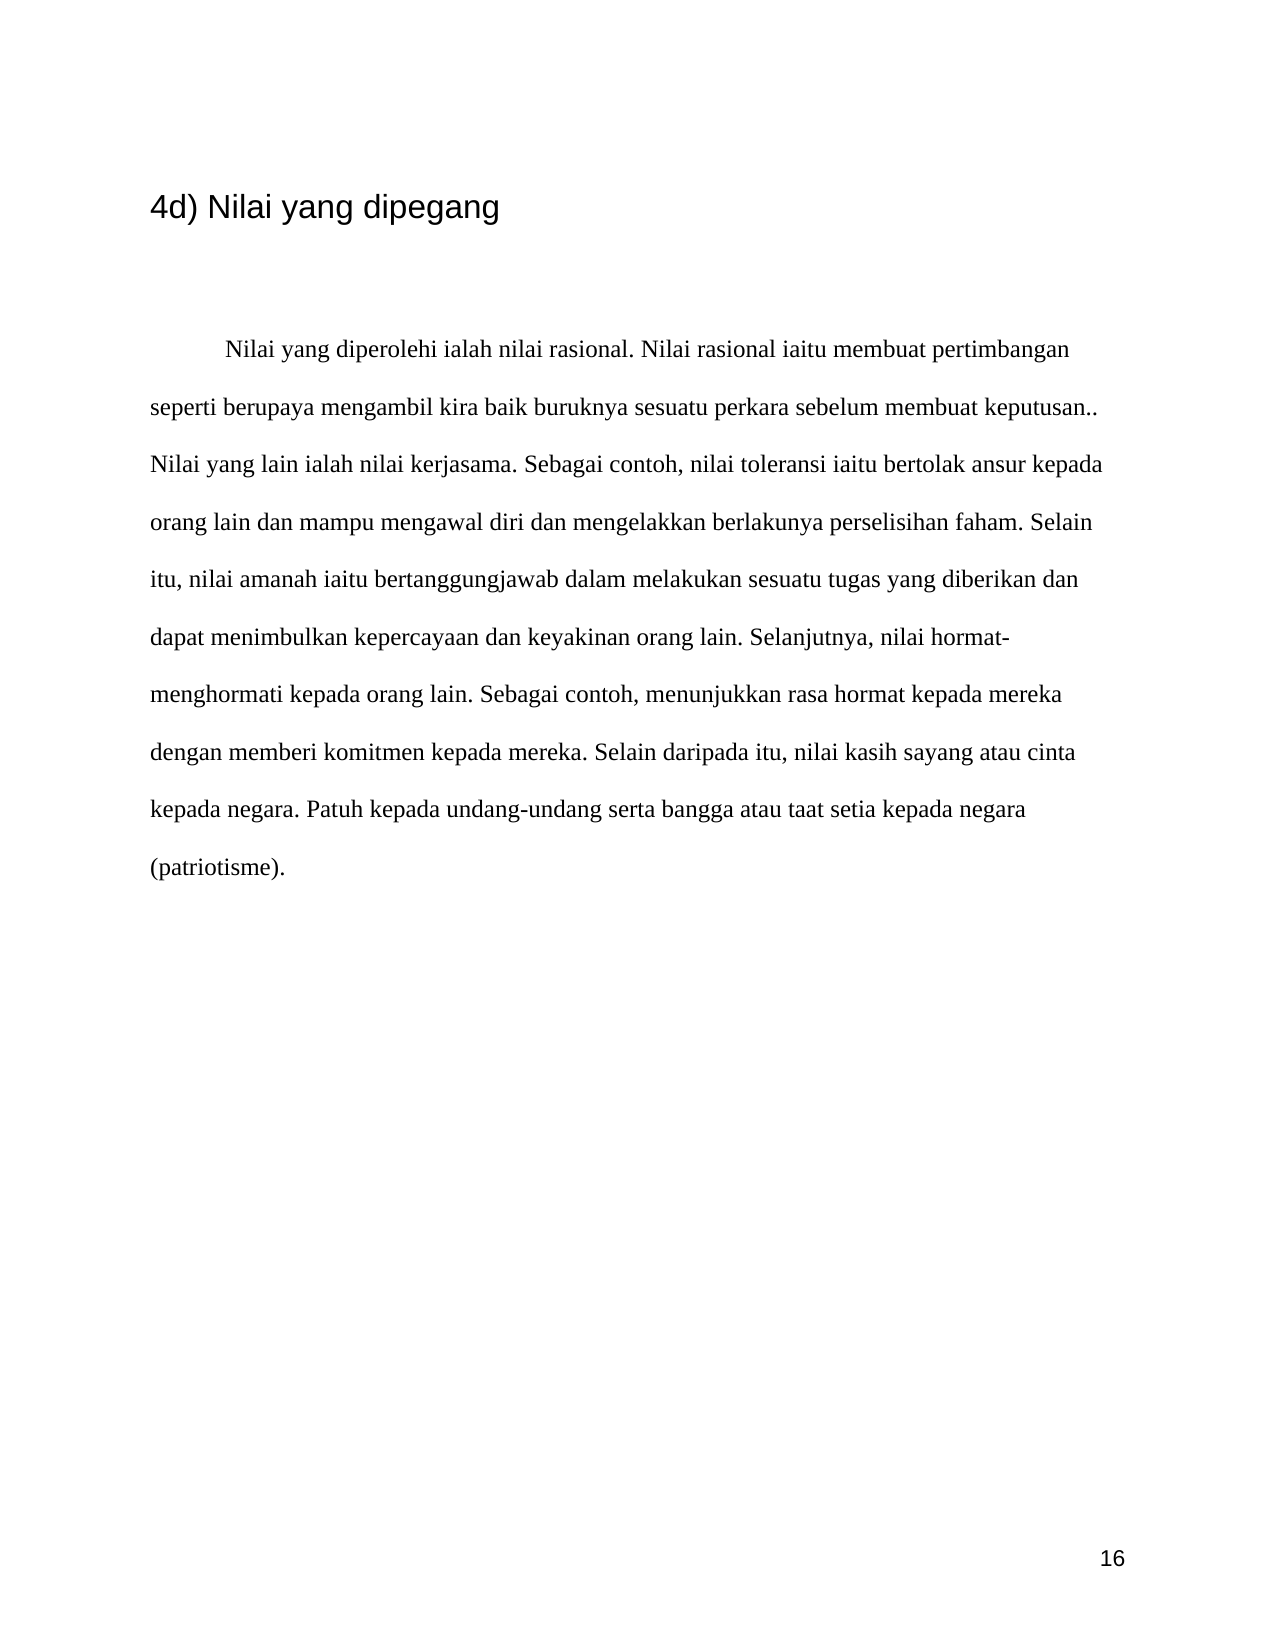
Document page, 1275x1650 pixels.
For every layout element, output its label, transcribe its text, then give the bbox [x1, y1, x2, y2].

subtitle 4d) Nilai yang dipegang [150, 187, 1125, 226]
text Nilai yang diperolehi ialah nilai rasional. Nilai rasional iaitu membuat pertimbangan seperti berupaya mengambil kira baik buruknya sesuatu perkara sebelum membuat keputusan.. Nilai yang lain ialah nilai kerjasama. Sebagai contoh, nilai toleransi iaitu bertolak ansur kepada orang lain dan mampu mengawal diri dan mengelakkan berlakunya perselisihan faham. Selain itu, nilai amanah iaitu bertanggungjawab dalam melakukan sesuatu tugas yang diberikan dan dapat menimbulkan kepercayaan dan keyakinan orang lain. Selanjutnya, nilai hormat-menghormati kepada orang lain. Sebagai contoh, menunjukkan rasa hormat kepada mereka dengan memberi komitmen kepada mereka. Selain daripada itu, nilai kasih sayang atau cinta kepada negara. Patuh kepada undang-undang serta bangga atau taat setia kepada negara (patriotisme). [150, 334, 1125, 881]
